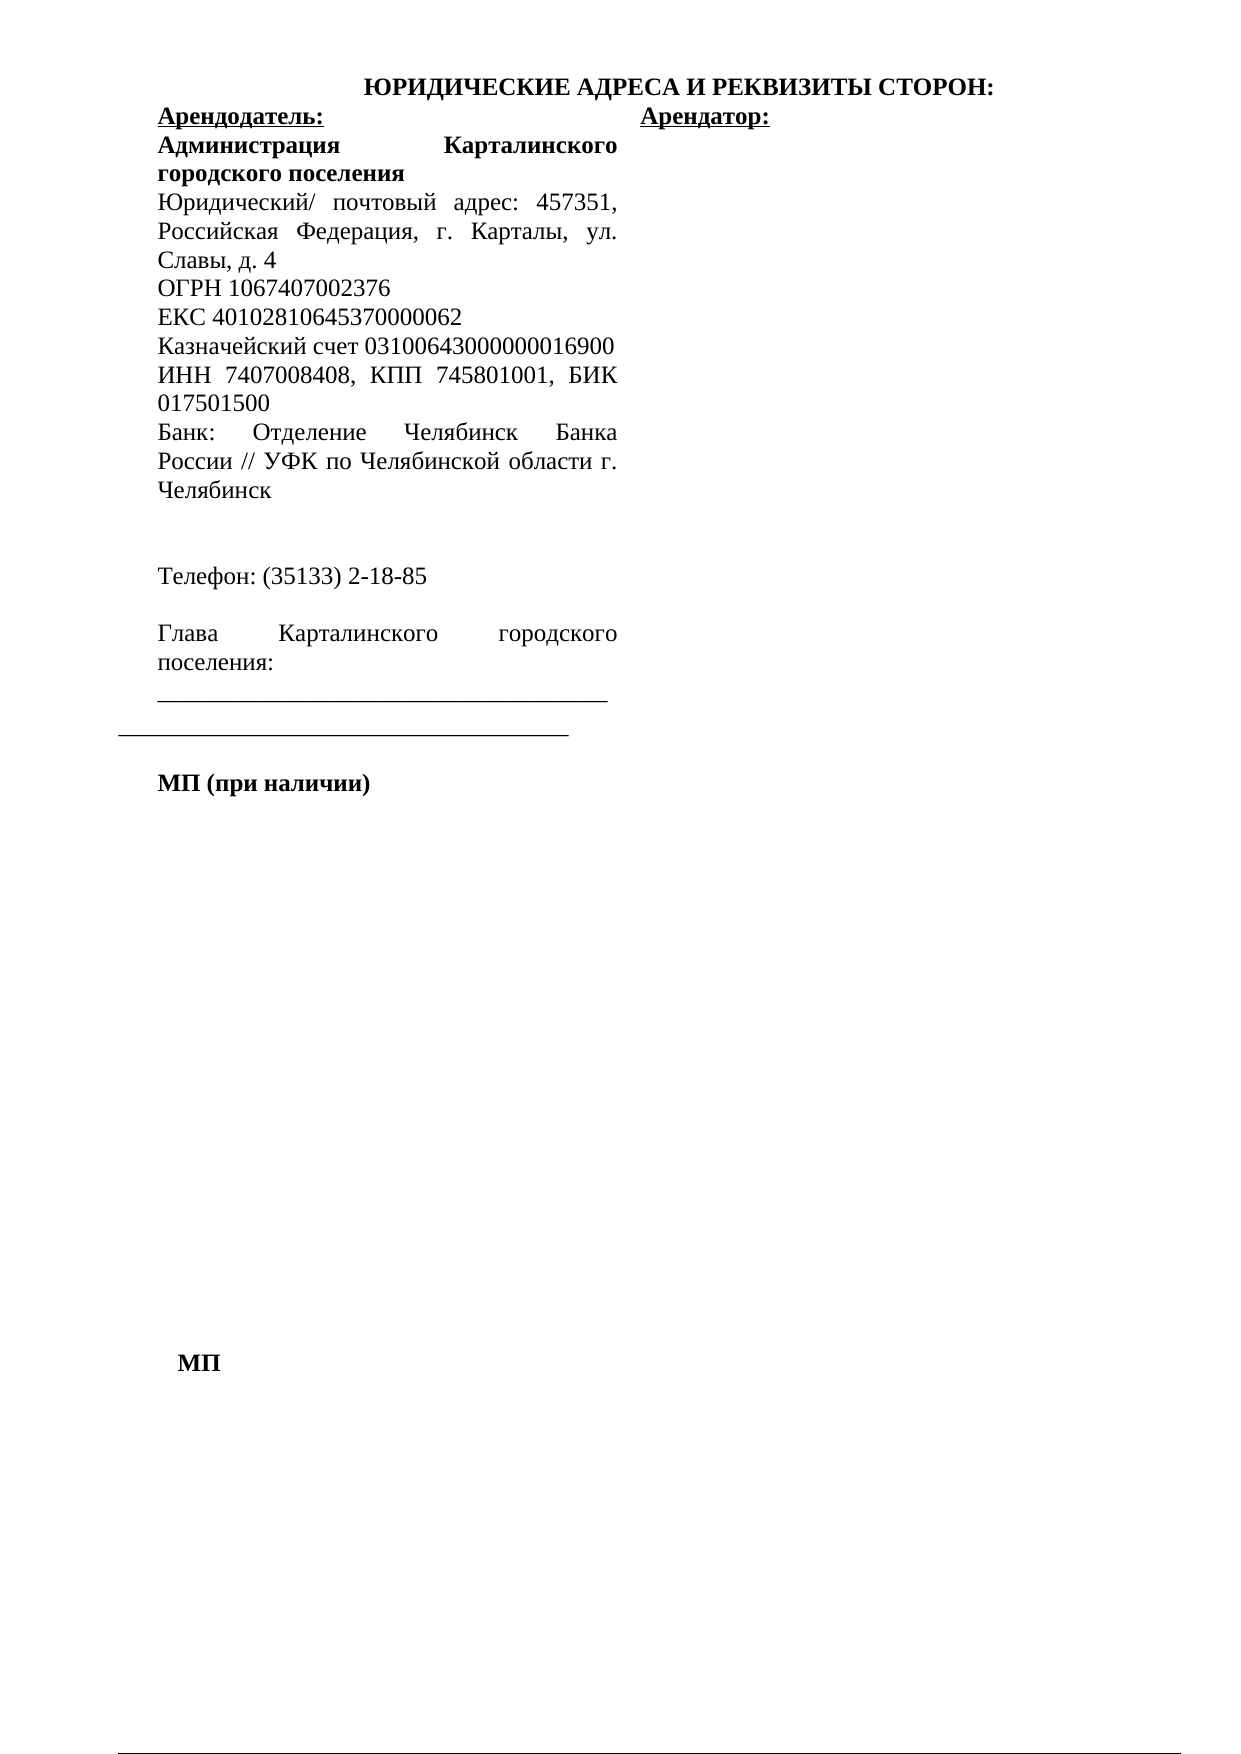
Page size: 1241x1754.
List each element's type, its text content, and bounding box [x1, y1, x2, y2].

table_header МП (при наличии) [146, 739, 1154, 1348]
table_header Арендатор: [629, 101, 1154, 710]
text МП [118, 1348, 1181, 1377]
text ____________________________________ [118, 710, 1181, 739]
text ЮРИДИЧЕСКИЕ АДРЕСА И РЕКВИЗИТЫ СТОРОН: [118, 72, 1181, 101]
table_header Арендодатель: Администрация Карталинского городского поселения Юридический/ почтовый адрес: 457351, Российская Федерация, г. Карталы, ул. Славы, д. 4 ОГРН 1067407002376 ЕКС 40102810645370000062 Казначейский счет 03100643000000016900 ИНН 7407008408, КПП 745801001, БИК 017501500 Банк: Отделение Челябинск Банка России // УФК по Челябинской области г. Челябинск Телефон: (35133) 2-18-85 Глава Карталинского городского поселения: ____________________________________ [146, 101, 629, 710]
